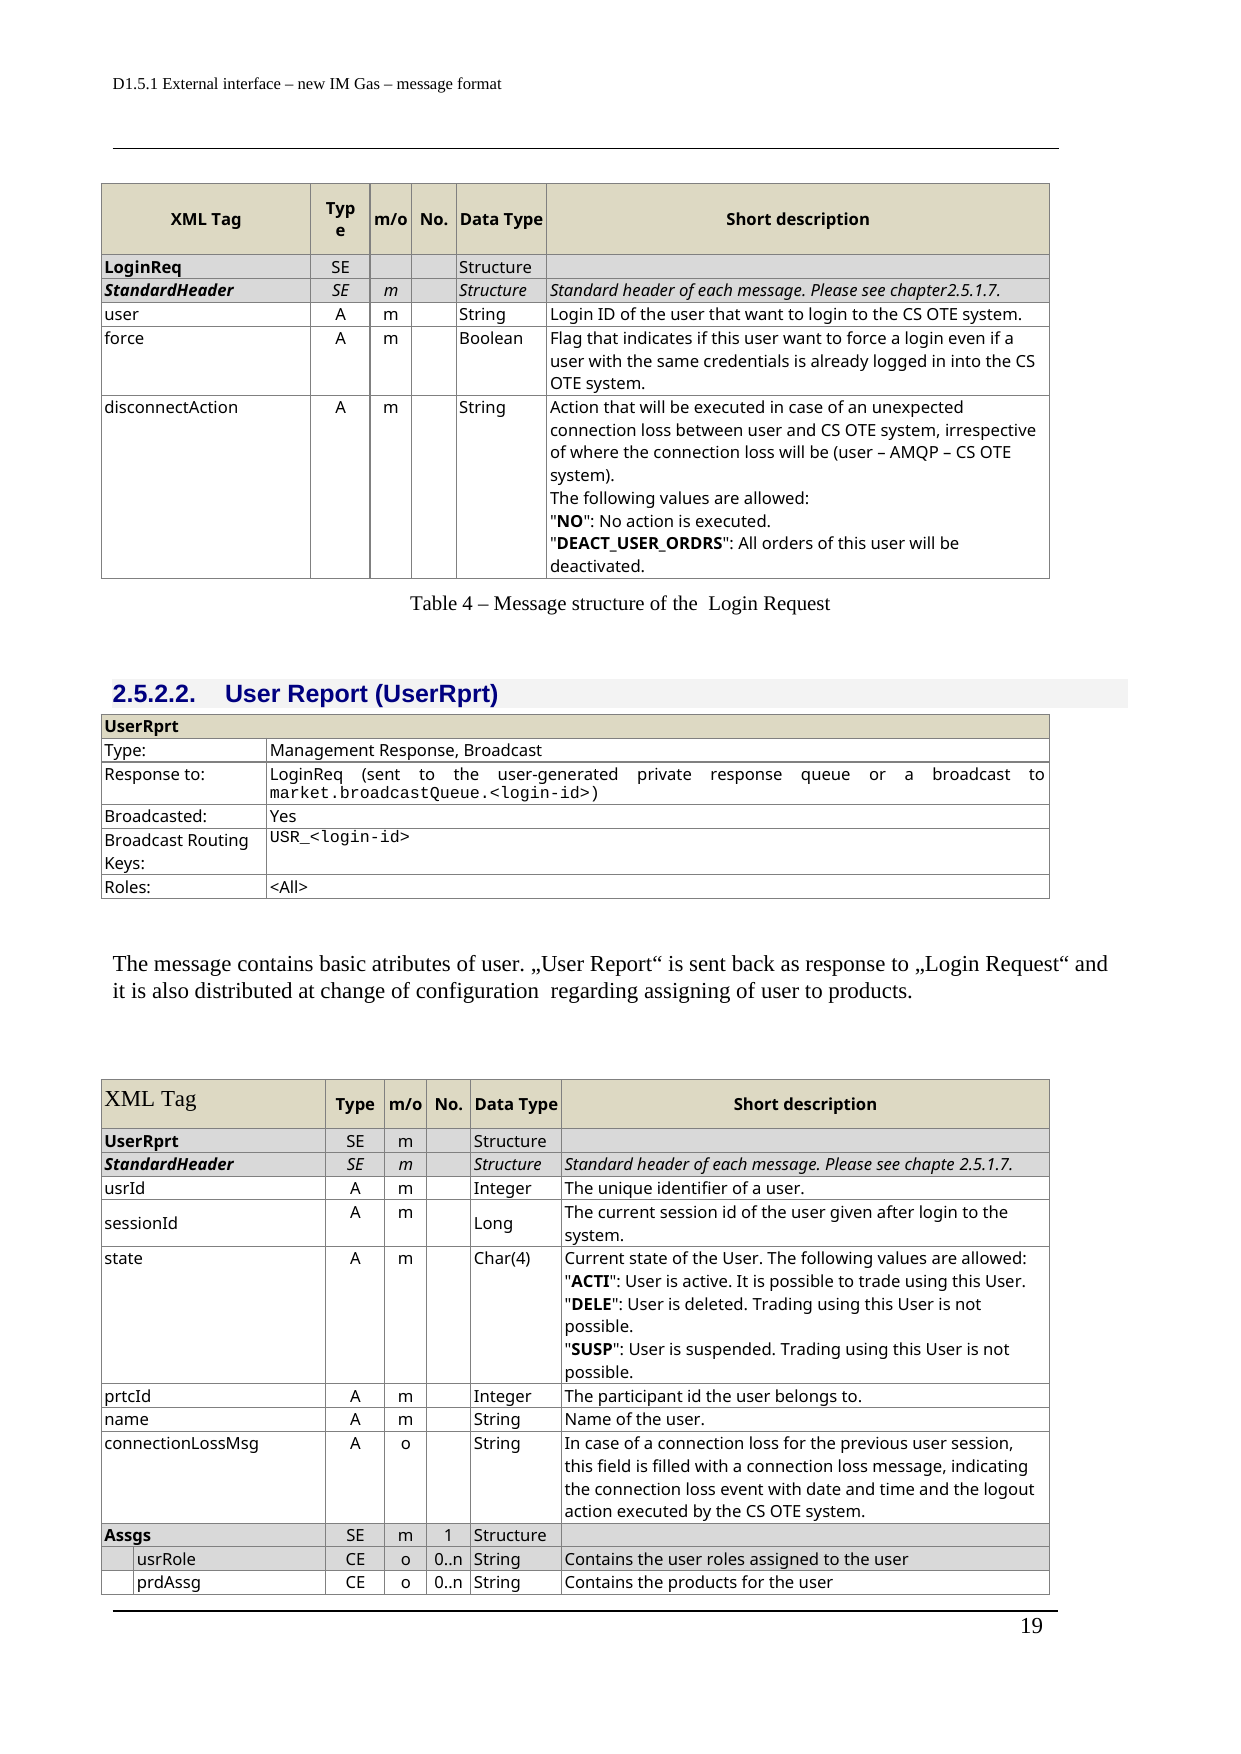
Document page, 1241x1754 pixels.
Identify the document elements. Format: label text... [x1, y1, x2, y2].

table_cell Integer [471, 1177, 561, 1199]
table_cell A [326, 1200, 384, 1246]
table_cell StandardHeader [102, 279, 310, 302]
table_cell [412, 303, 456, 326]
table_cell [412, 279, 456, 302]
table_cell m [371, 303, 411, 326]
table_cell m [385, 1200, 426, 1246]
table_cell Char(4) [471, 1247, 561, 1383]
table_cell Type: [102, 739, 266, 761]
table_header Short description [562, 1080, 1049, 1128]
table_cell [412, 327, 456, 395]
table_cell Broadcasted: [102, 805, 266, 828]
table_header XML Tag [102, 1080, 325, 1128]
table_cell A [311, 396, 369, 577]
table_cell Structure [471, 1524, 561, 1546]
table_cell The unique identifier of a user. [562, 1177, 1049, 1199]
table_header Type [326, 1080, 384, 1128]
table_cell In case of a connection loss for the previous user session, this field is filled with a connection loss message, indicating the connection loss event with date and time and the logout action executed by the CS OTE system. [562, 1432, 1049, 1522]
table_cell m [385, 1129, 426, 1152]
table_cell String [471, 1571, 561, 1594]
table_cell m [385, 1384, 426, 1407]
table_cell The participant id the user belongs to. [562, 1384, 1049, 1407]
table_header No. [412, 184, 456, 254]
table_cell A [326, 1247, 384, 1383]
table_cell CE [326, 1571, 384, 1594]
text Table 4 – Message structure of the Login Request [112, 591, 1128, 615]
table_cell prdAssg [134, 1571, 325, 1594]
table_cell m [385, 1524, 426, 1546]
table_cell A [311, 303, 369, 326]
table_cell A [326, 1408, 384, 1431]
table_cell [547, 255, 1049, 278]
table_cell 1 [427, 1524, 470, 1546]
table_cell m [371, 396, 411, 577]
table_cell o [385, 1432, 426, 1522]
table_cell name [102, 1408, 325, 1431]
table_cell [562, 1129, 1049, 1152]
table_cell m [385, 1408, 426, 1431]
table_cell [427, 1177, 470, 1199]
table_cell String [457, 396, 546, 577]
table_cell Contains the products for the user [562, 1571, 1049, 1594]
table_cell UserRprt [102, 1129, 325, 1152]
table_cell [427, 1432, 470, 1522]
table_cell connectionLossMsg [102, 1432, 325, 1522]
table_cell [427, 1384, 470, 1407]
table_cell prtcId [102, 1384, 325, 1407]
table_cell SE [326, 1524, 384, 1546]
table_cell String [471, 1547, 561, 1570]
table_cell SE [326, 1129, 384, 1152]
table_cell SE [326, 1153, 384, 1176]
table_cell m [385, 1177, 426, 1199]
table_cell LoginReq (sent to the user-generated private response queue or a broadcast to market.broadcastQueue.<login-id>) [267, 763, 1049, 804]
table_cell A [311, 327, 369, 395]
table_cell [427, 1200, 470, 1246]
table_cell A [326, 1384, 384, 1407]
table_cell [412, 396, 456, 577]
table_cell LoginReq [102, 255, 310, 278]
table_cell o [385, 1547, 426, 1570]
table_cell m [371, 327, 411, 395]
table_cell StandardHeader [102, 1153, 325, 1176]
table_header m/o [371, 184, 411, 254]
subtitle User Report (UserRprt) [112, 679, 1128, 708]
table_cell The current session id of the user given after login to the system. [562, 1200, 1049, 1246]
table_header Data Type [457, 184, 546, 254]
text The message contains basic atributes of user. „User Report“ is sent back as response to „Login Request“ and it is also distributed at change of configuration regarding assigning of user to products. [112, 950, 1128, 1003]
table_cell [427, 1129, 470, 1152]
table_cell Flag that indicates if this user want to force a login even if a user with the same credentials is already logged in into the CS OTE system. [547, 327, 1049, 395]
table_cell m [371, 279, 411, 302]
table_cell Long [471, 1200, 561, 1246]
table_cell Structure [457, 279, 546, 302]
table_cell [371, 255, 411, 278]
table_header m/o [385, 1080, 426, 1128]
table_cell Broadcast Routing Keys: [102, 829, 266, 874]
table_cell String [471, 1408, 561, 1431]
table_cell Name of the user. [562, 1408, 1049, 1431]
table_cell m [385, 1153, 426, 1176]
table_cell [412, 255, 456, 278]
table_cell Current state of the User. The following values are allowed: "ACTI": User is active. It is possible to trade using this User. "DELE": User is deleted. Trading using this User is not possible. "SUSP": User is suspended. Trading using this User is not possible. [562, 1247, 1049, 1383]
table_cell [102, 1547, 133, 1570]
table_cell [427, 1408, 470, 1431]
table_cell sessionId [102, 1200, 325, 1246]
table_header Type [311, 184, 369, 254]
table_cell state [102, 1247, 325, 1383]
table_cell disconnectAction [102, 396, 310, 577]
table_cell m [385, 1247, 426, 1383]
table_cell Login ID of the user that want to login to the CS OTE system. [547, 303, 1049, 326]
table_cell [427, 1153, 470, 1176]
table_cell o [385, 1571, 426, 1594]
table_cell A [326, 1177, 384, 1199]
table_cell 0..n [427, 1571, 470, 1594]
table_cell A [326, 1432, 384, 1522]
table_cell Standard header of each message. Please see chapte 2.5.1.7. [562, 1153, 1049, 1176]
table_cell Action that will be executed in case of an unexpected connection loss between user and CS OTE system, irrespective of where the connection loss will be (user – AMQP – CS OTE system). The following values are allowed: "NO": No action is executed. "DEACT_USER_ORDRS": All orders of this user will be deactivated. [547, 396, 1049, 577]
table_cell Structure [471, 1153, 561, 1176]
table_header No. [427, 1080, 470, 1128]
table_cell usrRole [134, 1547, 325, 1570]
table_cell Management Response, Broadcast [267, 739, 1049, 761]
table_cell Roles: [102, 875, 266, 898]
table_cell Structure [457, 255, 546, 278]
table_cell SE [311, 255, 369, 278]
table_cell String [457, 303, 546, 326]
table_cell SE [311, 279, 369, 302]
table_header Data Type [471, 1080, 561, 1128]
table_cell [102, 1571, 133, 1594]
table_cell Assgs [102, 1524, 325, 1546]
table_cell force [102, 327, 310, 395]
table_cell [562, 1524, 1049, 1546]
table_cell CE [326, 1547, 384, 1570]
table_cell Structure [471, 1129, 561, 1152]
table_cell Integer [471, 1384, 561, 1407]
table_header Short description [547, 184, 1049, 254]
table_cell Boolean [457, 327, 546, 395]
table_cell Contains the user roles assigned to the user [562, 1547, 1049, 1570]
table_cell Yes [267, 805, 1049, 828]
table_cell USR_<login-id> [267, 829, 1049, 874]
table_header UserRprt [102, 715, 1049, 738]
table_cell [427, 1247, 470, 1383]
table_cell 0..n [427, 1547, 470, 1570]
table_cell <All> [267, 875, 1049, 898]
table_header XML Tag [102, 184, 310, 254]
table_cell String [471, 1432, 561, 1522]
table_cell Response to: [102, 763, 266, 804]
table_cell usrId [102, 1177, 325, 1199]
table_cell user [102, 303, 310, 326]
